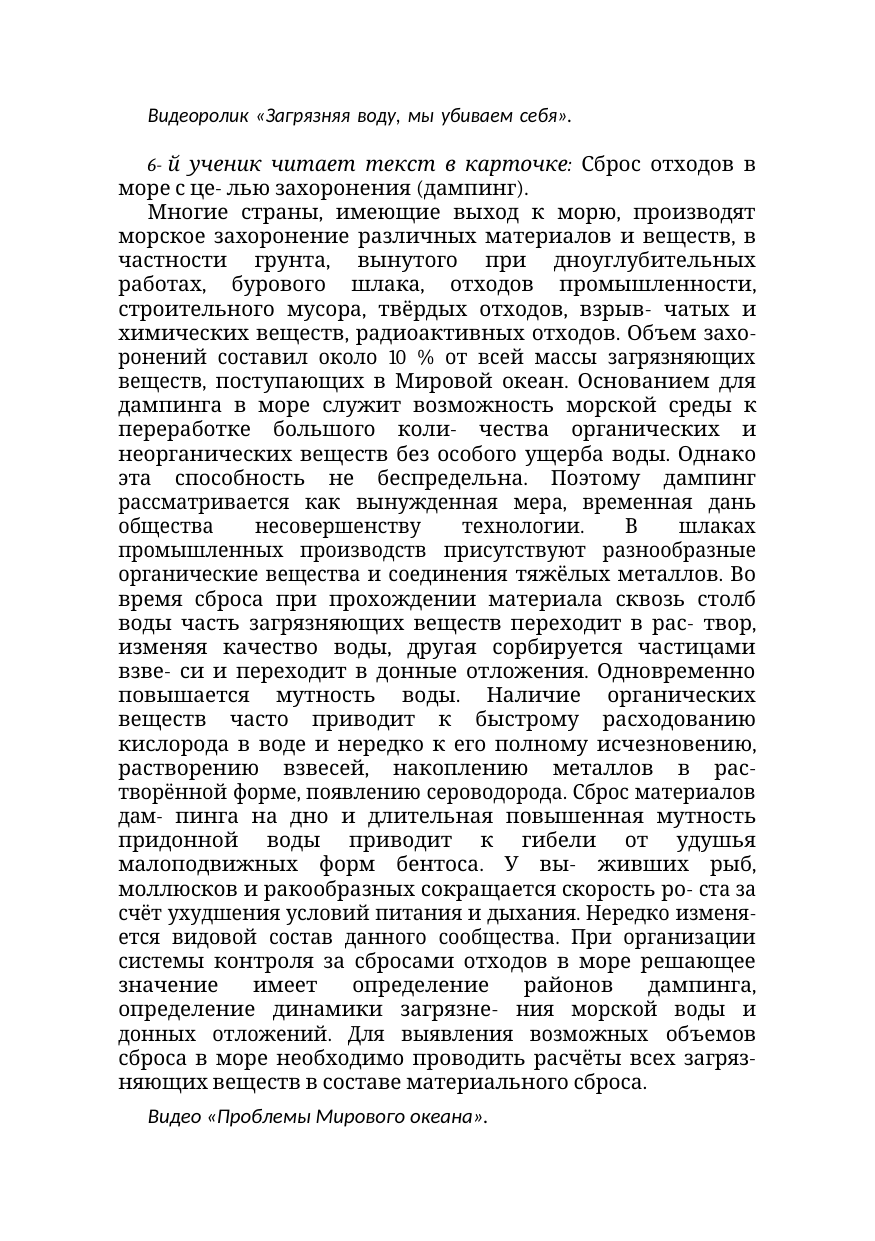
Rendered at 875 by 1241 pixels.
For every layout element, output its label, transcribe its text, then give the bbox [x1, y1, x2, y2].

text Видеоролик «Загрязняя воду, мы убиваем себя». [148, 102, 770, 128]
text Видео «Проблемы Мирового океана». [148, 1103, 770, 1129]
text Многие страны, имеющие выход к морю, производят морское захоронение различных материалов и веществ, в частности грунта, вынутого при дноуглубительных работах, бурового шлака, отходов промышленности, строительного мусора, твёрдых отходов, взрыв- чатых и химических веществ, радиоактивных отходов. Объем захо- ронений составил около 10 % от всей массы загрязняющих веществ, поступающих в Мировой океан. Основанием для дампинга в море служит возможность морской среды к переработке большого коли- чества органических и неорганических веществ без особого ущерба воды. Однако эта способность не беспредельна. Поэтому дампинг рассматривается как вынужденная мера, временная дань общества несовершенству технологии. В шлаках промышленных производств присутствуют разнообразные органические вещества и соединения тяжёлых металлов. Во время сброса при прохождении материала сквозь столб воды часть загрязняющих веществ переходит в рас- твор, изменяя качество воды, другая сорбируется частицами взве- си и переходит в донные отложения. Одновременно повышается мутность воды. Наличие органических веществ часто приводит к быстрому расходованию кислорода в воде и нередко к его полному исчезновению, растворению взвесей, накоплению металлов в рас- творённой форме, появлению сероводорода. Сброс материалов дам- пинга на дно и длительная повышенная мутность придонной воды приводит к гибели от удушья малоподвижных форм бентоса. У вы- живших рыб, моллюсков и ракообразных сокращается скорость ро- ста за счёт ухудшения условий питания и дыхания. Нередко изменя- ется видовой состав данного сообщества. При организации системы контроля за сбросами отходов в море решающее значение имеет определение районов дампинга, определение динамики загрязне- ния морской воды и донных отложений. Для выявления возможных объемов сброса в море необходимо проводить расчёты всех загряз- няющих веществ в составе материального сброса. [118, 201, 756, 1094]
list й ученик читает текст в карточке: Сброс отходов в море с це- лью захоронения (дампинг). [118, 152, 756, 200]
